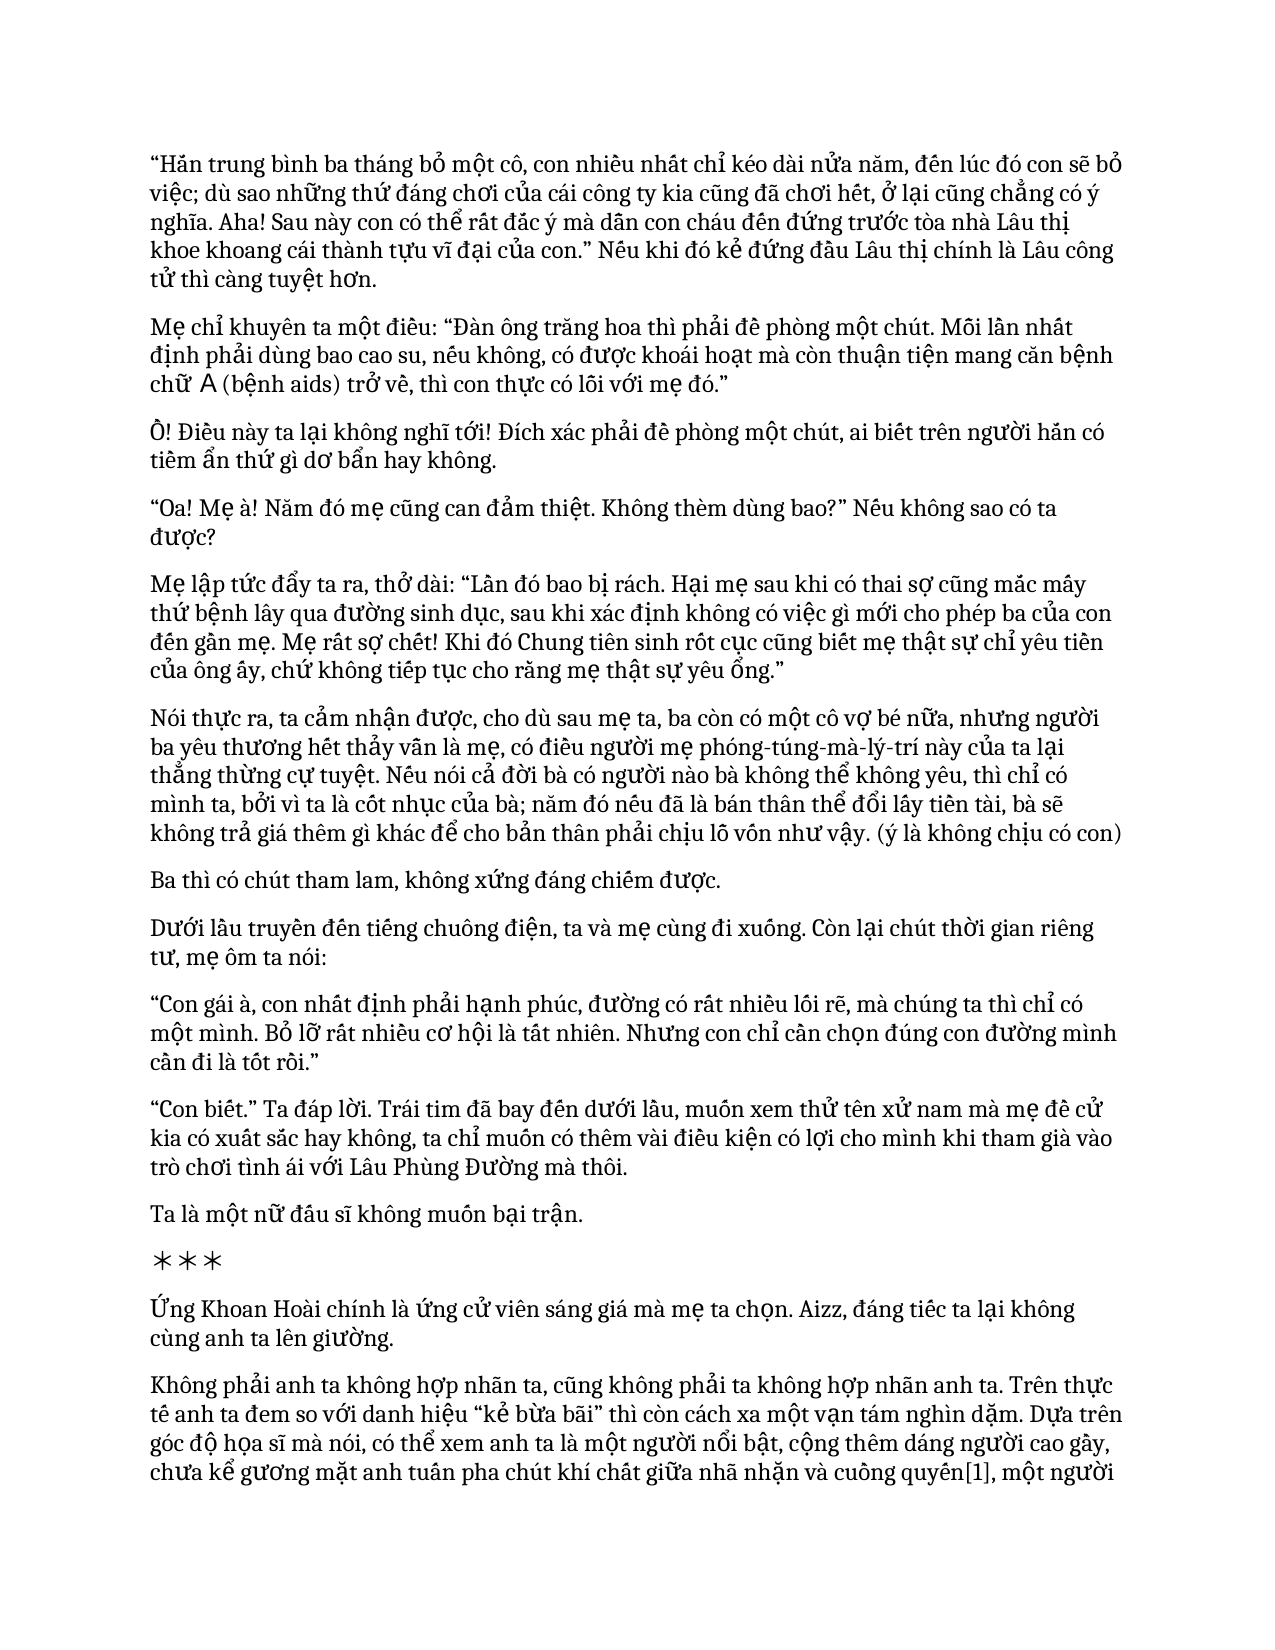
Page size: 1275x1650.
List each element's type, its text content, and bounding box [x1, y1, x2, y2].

text “Hắn trung bình ba tháng bỏ một cô, con nhiều nhất chỉ kéo dài nửa năm, đến lúc đó con sẽ bỏ việc; dù sao những thứ đáng chơi của cái công ty kia cũng đã chơi hết, ở lại cũng chẳng có ý nghĩa. Aha! Sau này con có thể rất đắc ý mà dẫn con cháu đến đứng trước tòa nhà Lâu thị khoe khoang cái thành tựu vĩ đại của con.” Nếu khi đó kẻ đứng đầu Lâu thị chính là Lâu công tử thì càng tuyệt hơn. [150, 150, 1125, 294]
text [150, 1371, 1125, 1486]
text Mẹ chỉ khuyên ta một điều: “Đàn ông trăng hoa thì phải đề phòng một chút. Mỗi lần nhất định phải dùng bao cao su, nếu không, có được khoái hoạt mà còn thuận tiện mang căn bệnh chữＡ(bệnh aids) trở về, thì con thực có lỗi với mẹ đó.” [150, 312, 1125, 399]
text Mẹ lập tức đẩy ta ra, thở dài: “Lần đó bao bị rách. Hại mẹ sau khi có thai sợ cũng mắc mấy thứ bệnh lây qua đường sinh dục, sau khi xác định không có việc gì mới cho phép ba của con đến gần mẹ. Mẹ rất sợ chết! Khi đó Chung tiên sinh rốt cục cũng biết mẹ thật sự chỉ yêu tiền của ông ấy, chứ không tiếp tục cho rằng mẹ thật sự yêu ổng.” [150, 570, 1125, 685]
text “Con biết.” Ta đáp lời. Trái tim đã bay đến dưới lầu, muốn xem thử tên xử nam mà mẹ đề cử kia có xuất sắc hay không, ta chỉ muốn có thêm vài điều kiện có lợi cho mình khi tham già vào trò chơi tình ái với Lâu Phùng Đường mà thôi. [150, 1095, 1125, 1181]
text Ta là một nữ đấu sĩ không muốn bại trận. [150, 1200, 1125, 1229]
text Dưới lầu truyền đến tiếng chuông điện, ta và mẹ cùng đi xuống. Còn lại chút thời gian riêng tư, mẹ ôm ta nói: [150, 914, 1125, 971]
text Ba thì có chút tham lam, không xứng đáng chiếm được. [150, 866, 1125, 895]
text “Oa! Mẹ à! Năm đó mẹ cũng can đảm thiệt. Không thèm dùng bao?” Nếu không sao có ta được? [150, 494, 1125, 551]
text Ứng Khoan Hoài chính là ứng cử viên sáng giá mà mẹ ta chọn. Aizz, đáng tiếc ta lại không cùng anh ta lên giường. [150, 1295, 1125, 1352]
text Nói thực ra, ta cảm nhận được, cho dù sau mẹ ta, ba còn có một cô vợ bé nữa, nhưng người ba yêu thương hết thảy vẫn là mẹ, có điều người mẹ phóng-túng-mà-lý-trí này của ta lại thẳng thừng cự tuyệt. Nếu nói cả đời bà có người nào bà không thể không yêu, thì chỉ có mình ta, bởi vì ta là cốt nhục của bà; năm đó nếu đã là bán thân thể đổi lấy tiền tài, bà sẽ không trả giá thêm gì khác để cho bản thân phải chịu lỗ vốn như vậy. (ý là không chịu có con) [150, 704, 1125, 847]
text Ồ! Điều này ta lại không nghĩ tới! Đích xác phải đề phòng một chút, ai biết trên người hắn có tiềm ẩn thứ gì dơ bẩn hay không. [150, 417, 1125, 475]
text “Con gái à, con nhất định phải hạnh phúc, đường có rất nhiều lối rẽ, mà chúng ta thì chỉ có một mình. Bỏ lỡ rất nhiều cơ hội là tất nhiên. Nhưng con chỉ cần chọn đúng con đường mình cần đi là tốt rồi.” [150, 990, 1125, 1076]
text ＊＊＊ [150, 1247, 1125, 1276]
